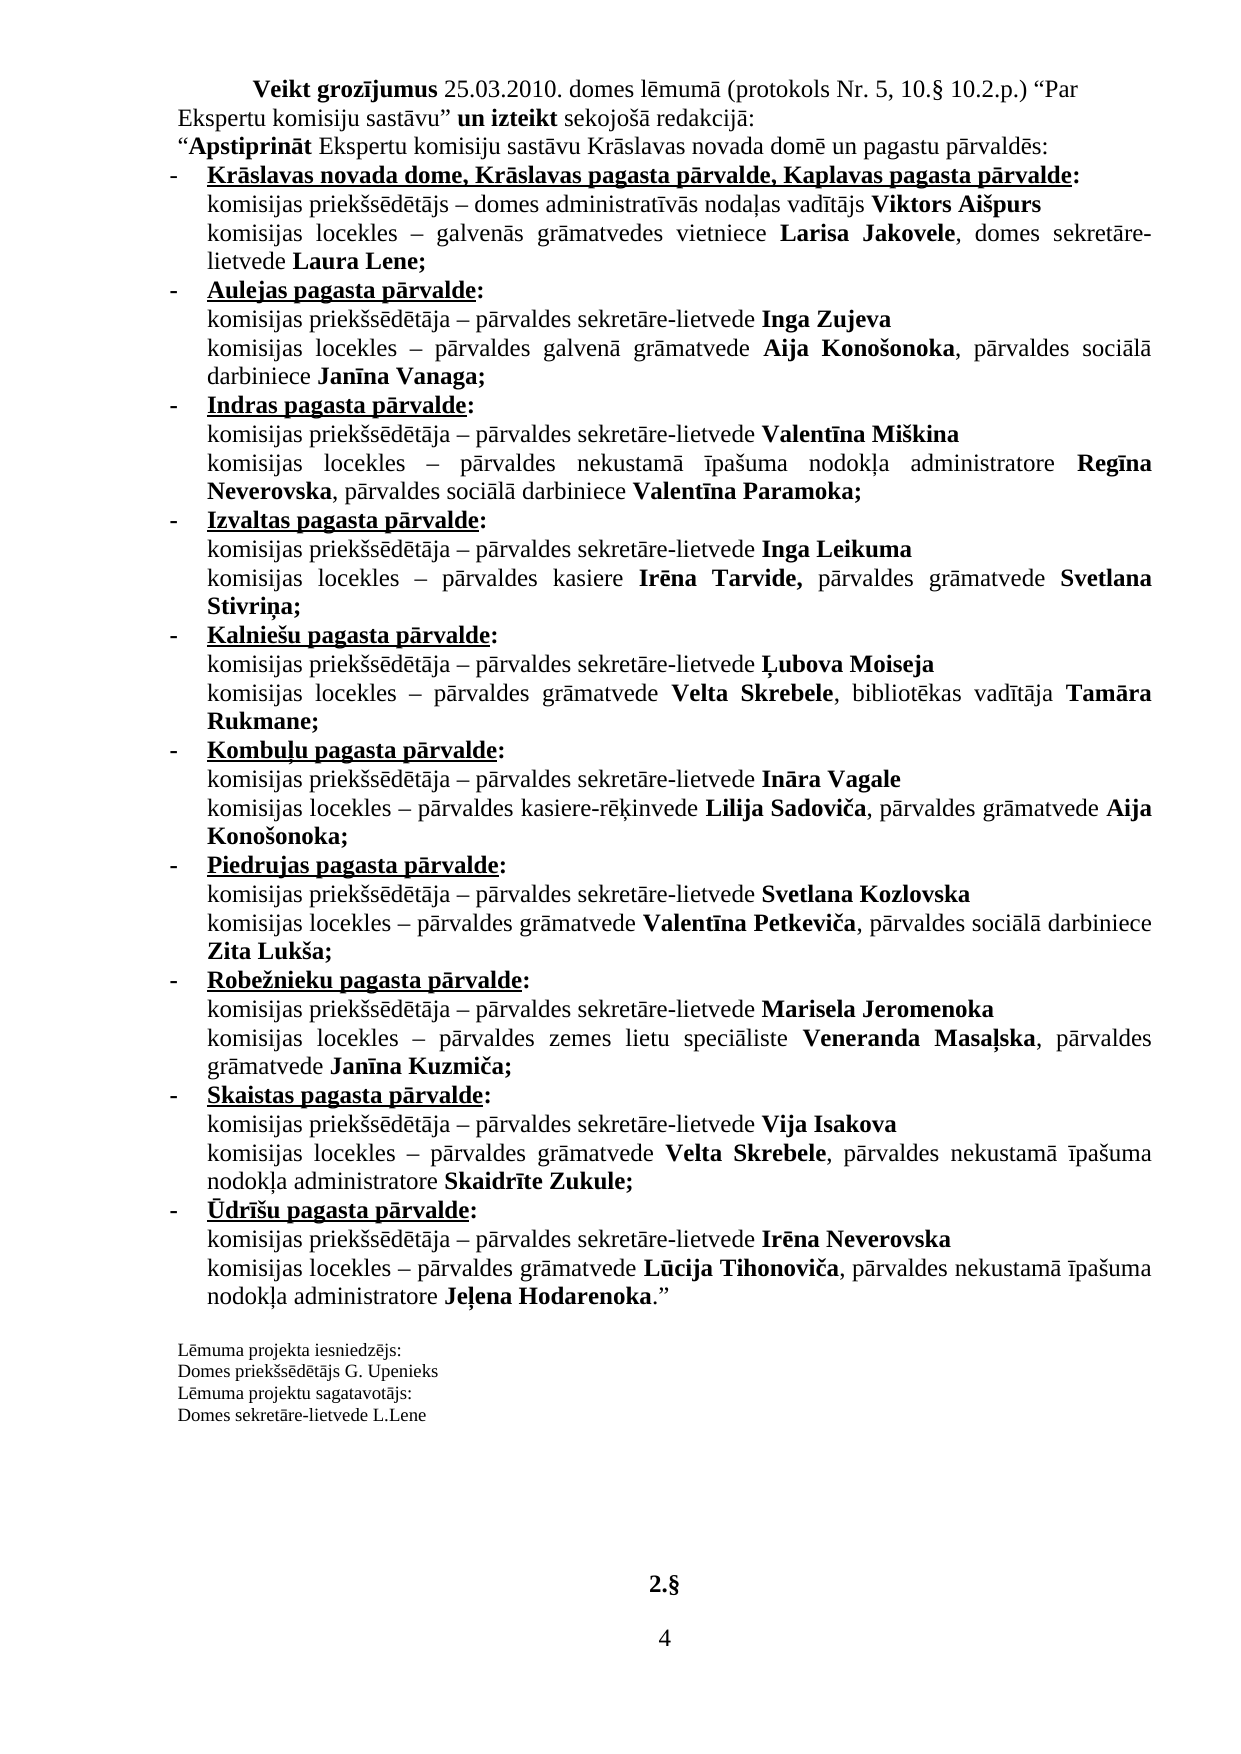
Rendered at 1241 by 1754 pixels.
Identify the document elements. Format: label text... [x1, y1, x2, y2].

text Veikt grozījumus 25.03.2010. domes lēmumā (protokols Nr. 5, 10.§ 10.2.p.) “Par Ekspertu komisiju sastāvu” un izteikt sekojošā redakcijā: [177, 74, 1152, 131]
list Krāslavas novada dome, Krāslavas pagasta pārvalde, Kaplavas pagasta pārvalde: [169, 160, 1152, 189]
list Kombuļu pagasta pārvalde: [169, 735, 1152, 764]
list Kalniešu pagasta pārvalde: [169, 620, 1152, 649]
text “Apstiprināt Ekspertu komisiju sastāvu Krāslavas novada domē un pagastu pārvaldēs: [177, 131, 1152, 160]
text 2.§ [177, 1569, 1152, 1598]
list komisijas locekles – pārvaldes kasiere Irēna Tarvide, pārvaldes grāmatvede Svetlana Stivriņa; [207, 563, 1152, 620]
list komisijas locekles – pārvaldes galvenā grāmatvede Aija Konošonoka, pārvaldes sociālā darbiniece Janīna Vanaga; [207, 333, 1152, 390]
list komisijas priekšsēdētāja – pārvaldes sekretāre-lietvede Ļubova Moiseja [207, 649, 1152, 678]
list komisijas priekšsēdētāja – pārvaldes sekretāre-lietvede Valentīna Miškina [207, 419, 1152, 448]
list komisijas locekles – pārvaldes grāmatvede Lūcija Tihonoviča, pārvaldes nekustamā īpašuma nodokļa administratore Jeļena Hodarenoka.” [207, 1253, 1152, 1310]
list Robežnieku pagasta pārvalde: [169, 965, 1152, 994]
list Ūdrīšu pagasta pārvalde: [169, 1195, 1152, 1224]
list komisijas priekšsēdētāja – pārvaldes sekretāre-lietvede Svetlana Kozlovska [207, 879, 1152, 908]
list komisijas priekšsēdētāja – pārvaldes sekretāre-lietvede Vija Isakova [207, 1109, 1152, 1138]
list Izvaltas pagasta pārvalde: [169, 505, 1152, 534]
list Skaistas pagasta pārvalde: [169, 1080, 1152, 1109]
list komisijas locekles – pārvaldes kasiere-rēķinvede Lilija Sadoviča, pārvaldes grāmatvede Aija Konošonoka; [207, 793, 1152, 850]
list Aulejas pagasta pārvalde: [169, 275, 1152, 304]
list komisijas priekšsēdētāja – pārvaldes sekretāre-lietvede Marisela Jeromenoka [207, 994, 1152, 1023]
list komisijas locekles – pārvaldes zemes lietu speciāliste Veneranda Masaļska, pārvaldes grāmatvede Janīna Kuzmiča; [207, 1023, 1152, 1080]
list Domes sekretāre-lietvede L.Lene [177, 1403, 1152, 1425]
list komisijas locekles – pārvaldes nekustamā īpašuma nodokļa administratore Regīna Neverovska, pārvaldes sociālā darbiniece Valentīna Paramoka; [207, 448, 1152, 505]
list Lēmuma projektu sagatavotājs: [177, 1382, 1152, 1403]
list komisijas priekšsēdētājs – domes administratīvās nodaļas vadītājs Viktors Aišpurs [207, 189, 1152, 218]
list komisijas priekšsēdētāja – pārvaldes sekretāre-lietvede Ināra Vagale [207, 764, 1152, 793]
list komisijas locekles – pārvaldes grāmatvede Velta Skrebele, pārvaldes nekustamā īpašuma nodokļa administratore Skaidrīte Zukule; [207, 1138, 1152, 1195]
list Domes priekšsēdētājs G. Upenieks [177, 1360, 1152, 1382]
list komisijas priekšsēdētāja – pārvaldes sekretāre-lietvede Inga Zujeva [207, 304, 1152, 333]
list komisijas locekles – pārvaldes grāmatvede Velta Skrebele, bibliotēkas vadītāja Tamāra Rukmane; [207, 678, 1152, 735]
list komisijas priekšsēdētāja – pārvaldes sekretāre-lietvede Inga Leikuma [207, 534, 1152, 563]
list komisijas locekles – pārvaldes grāmatvede Valentīna Petkeviča, pārvaldes sociālā darbiniece Zita Lukša; [207, 908, 1152, 965]
list Indras pagasta pārvalde: [169, 390, 1152, 419]
text Lēmuma projekta iesniedzējs: [177, 1339, 1152, 1360]
list Piedrujas pagasta pārvalde: [169, 850, 1152, 879]
list komisijas locekles – galvenās grāmatvedes vietniece Larisa Jakovele, domes sekretāre-lietvede Laura Lene; [207, 218, 1152, 275]
list komisijas priekšsēdētāja – pārvaldes sekretāre-lietvede Irēna Neverovska [207, 1224, 1152, 1253]
